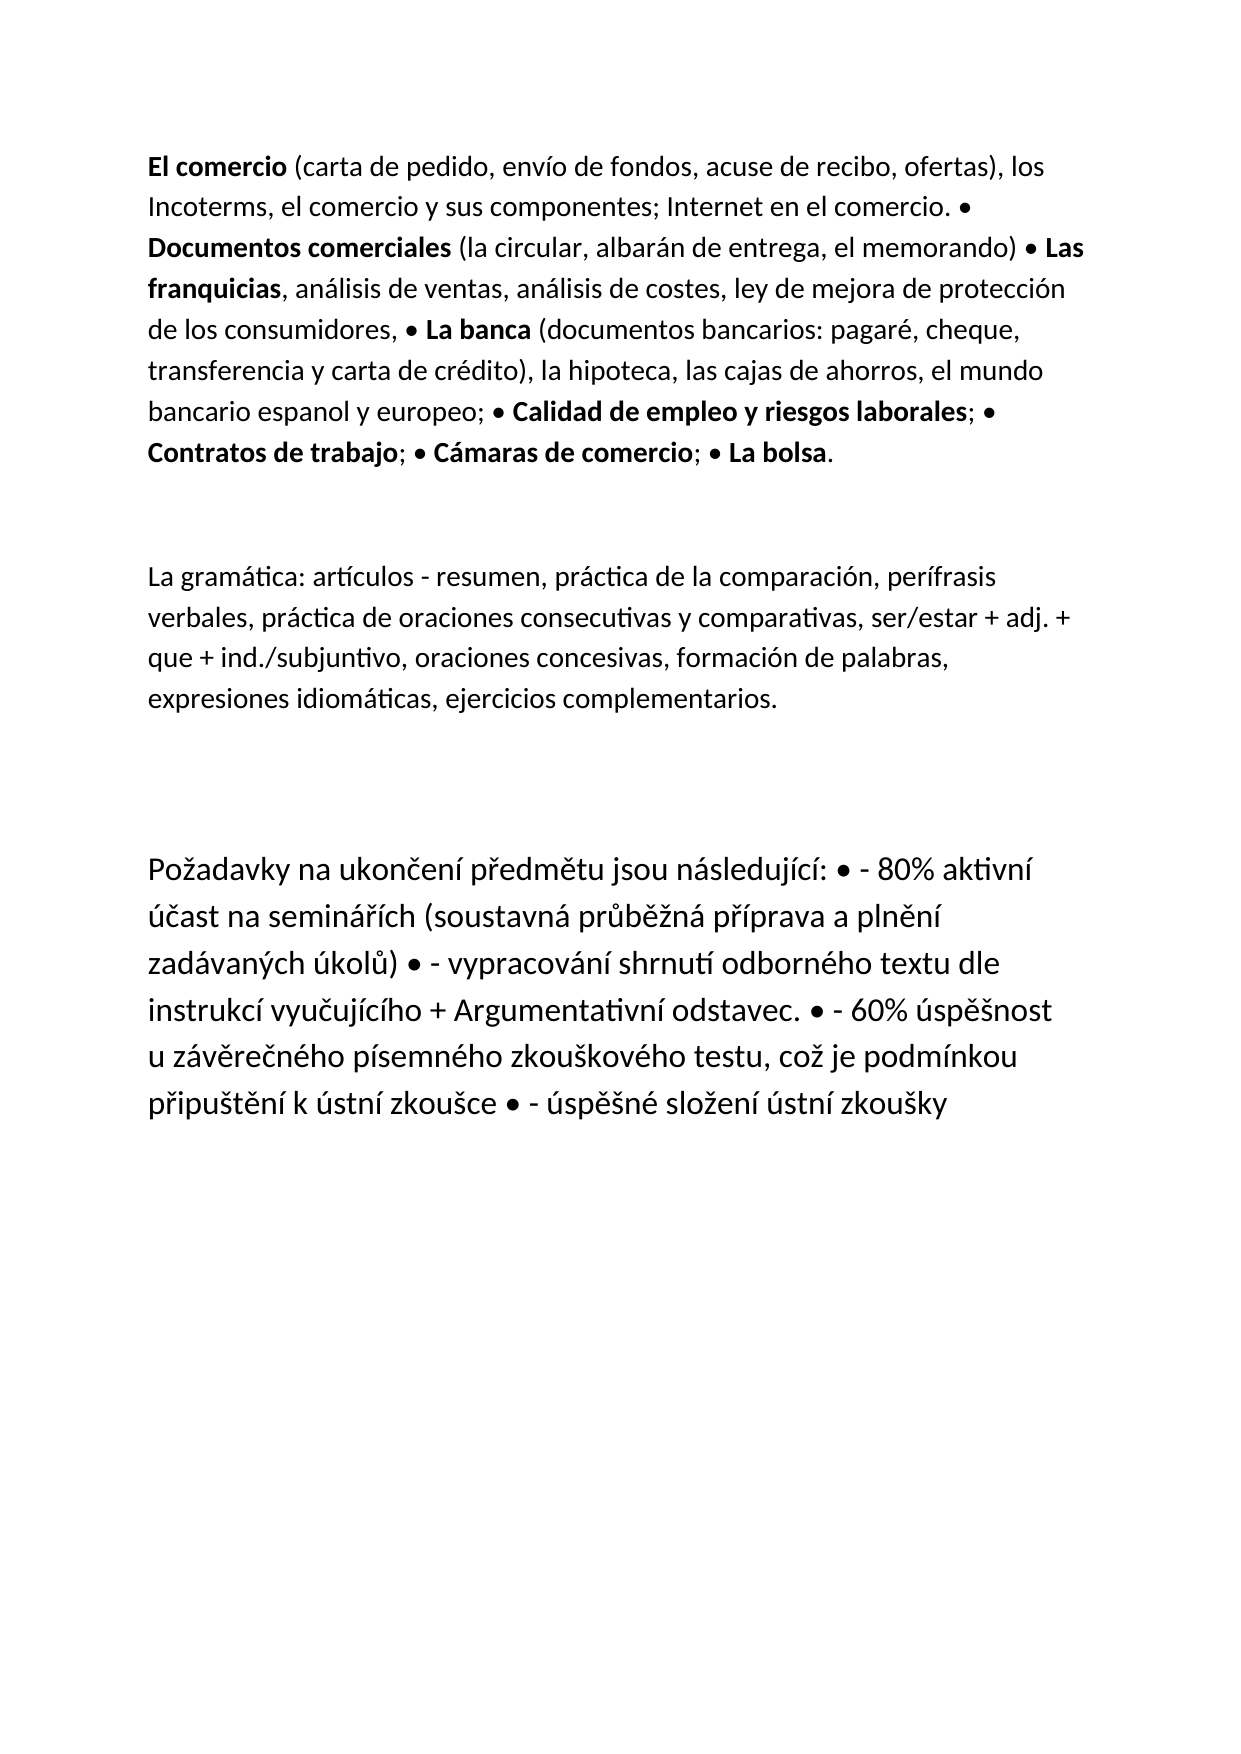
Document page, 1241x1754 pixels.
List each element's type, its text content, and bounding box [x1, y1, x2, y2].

text El comercio (carta de pedido, envío de fondos, acuse de recibo, ofertas), los Incoterms, el comercio y sus componentes; Internet en el comercio. • Documentos comerciales (la circular, albarán de entrega, el memorando) • Las franquicias, análisis de ventas, análisis de costes, ley de mejora de protección de los consumidores, • La banca (documentos bancarios: pagaré, cheque, transferencia y carta de crédito), la hipoteca, las cajas de ahorros, el mundo bancario espanol y europeo; • Calidad de empleo y riesgos laborales; • Contratos de trabajo; • Cámaras de comercio; • La bolsa. [148, 148, 1093, 470]
text La gramática: artículos - resumen, práctica de la comparación, perífrasis verbales, práctica de oraciones consecutivas y comparativas, ser/estar + adj. + que + ind./subjuntivo, oraciones concesivas, formación de palabras, expresiones idiomáticas, ejercicios complementarios. [148, 558, 1093, 716]
text Požadavky na ukončení předmětu jsou následující: • - 80% aktivní účast na seminářích (soustavná průběžná příprava a plnění zadávaných úkolů) • - vypracování shrnutí odborného textu dle instrukcí vyučujícího + Argumentativní odstavec. • - 60% úspěšnost u závěrečného písemného zkouškového testu, což je podmínkou připuštění k ústní zkoušce • - úspěšné složení ústní zkoušky [148, 848, 1093, 1123]
